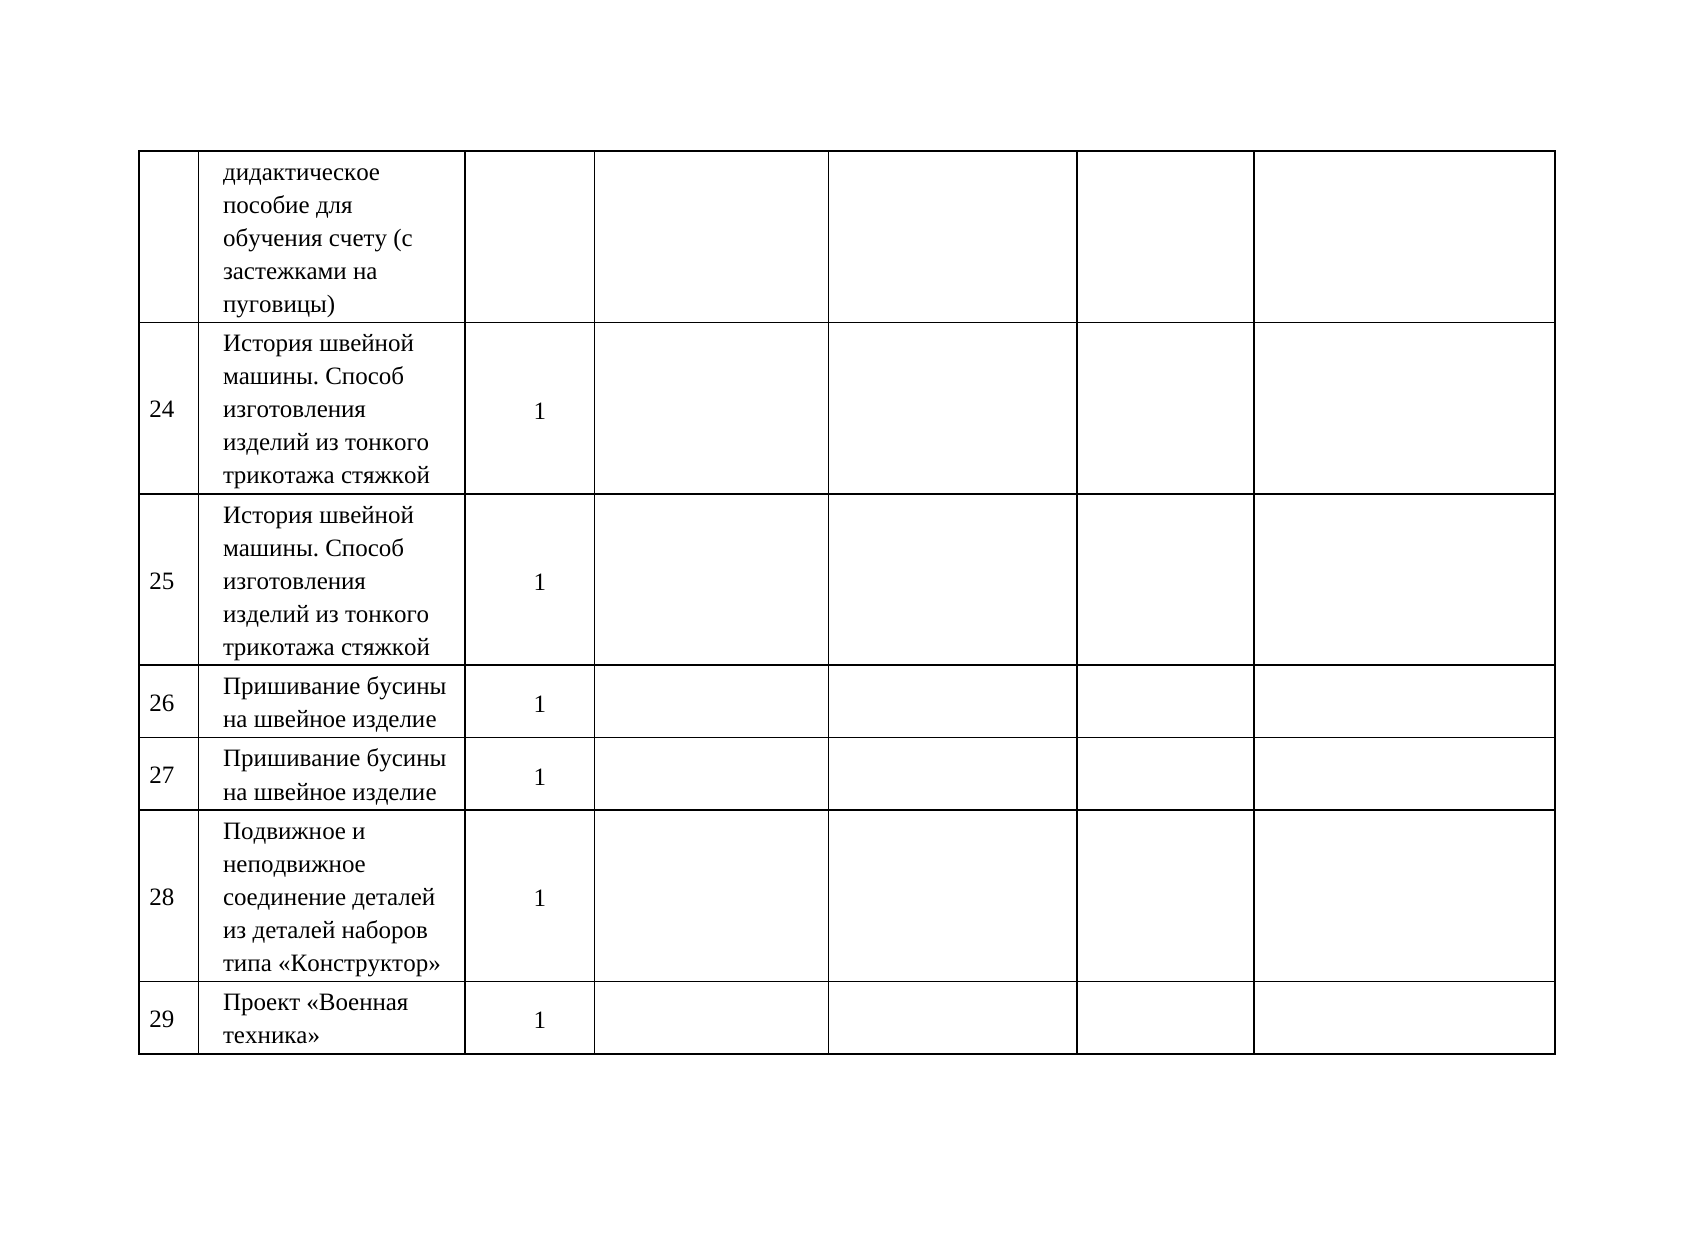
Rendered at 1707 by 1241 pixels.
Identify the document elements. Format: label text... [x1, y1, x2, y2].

table_cell 1 [466, 152, 594, 321]
table_cell [1078, 738, 1253, 809]
table_cell Подвижное и неподвижное соединение деталей из деталей наборов типа «Конструктор» [199, 811, 464, 981]
table_cell 1 [466, 666, 594, 737]
table_cell [829, 738, 1076, 809]
table_cell [1078, 323, 1253, 493]
table_cell История швейной машины. Способ изготовления изделий из тонкого трикотажа стяжкой [199, 495, 464, 664]
table_cell [1255, 982, 1554, 1053]
table_cell 1 [466, 738, 594, 809]
table_cell [829, 152, 1076, 321]
table_cell [1255, 323, 1554, 493]
table_cell [595, 811, 828, 981]
table_cell Проект «Военная техника» [199, 982, 464, 1053]
table_cell [829, 495, 1076, 664]
table_cell [595, 323, 828, 493]
table_cell [1078, 152, 1253, 321]
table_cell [199, 152, 464, 321]
table_cell 1 [466, 982, 594, 1053]
table_cell [829, 666, 1076, 737]
table_cell [1255, 152, 1554, 321]
table_cell 25 [140, 495, 198, 664]
table_cell [1078, 811, 1253, 981]
table_cell [829, 982, 1076, 1053]
table_cell [595, 738, 828, 809]
table_cell [1255, 738, 1554, 809]
table_cell [1078, 666, 1253, 737]
table_cell [595, 152, 828, 321]
table_cell [1255, 666, 1554, 737]
table_cell 23 [140, 152, 198, 321]
table_cell [595, 982, 828, 1053]
table_cell История швейной машины. Способ изготовления изделий из тонкого трикотажа стяжкой [199, 323, 464, 493]
table_cell [1078, 982, 1253, 1053]
table_cell Пришивание бусины на швейное изделие [199, 666, 464, 737]
table_cell [1255, 811, 1554, 981]
table_cell [1078, 495, 1253, 664]
table_cell [595, 666, 828, 737]
table_cell Пришивание бусины на швейное изделие [199, 738, 464, 809]
table_cell 1 [466, 323, 594, 493]
table_cell 26 [140, 666, 198, 737]
table_cell 1 [466, 495, 594, 664]
table_cell 1 [466, 811, 594, 981]
table_cell [829, 811, 1076, 981]
table_cell 29 [140, 982, 198, 1053]
table_cell [595, 495, 828, 664]
table_cell 27 [140, 738, 198, 809]
table_cell 24 [140, 323, 198, 493]
table_cell [829, 323, 1076, 493]
table_cell 28 [140, 811, 198, 981]
table_cell [1255, 495, 1554, 664]
